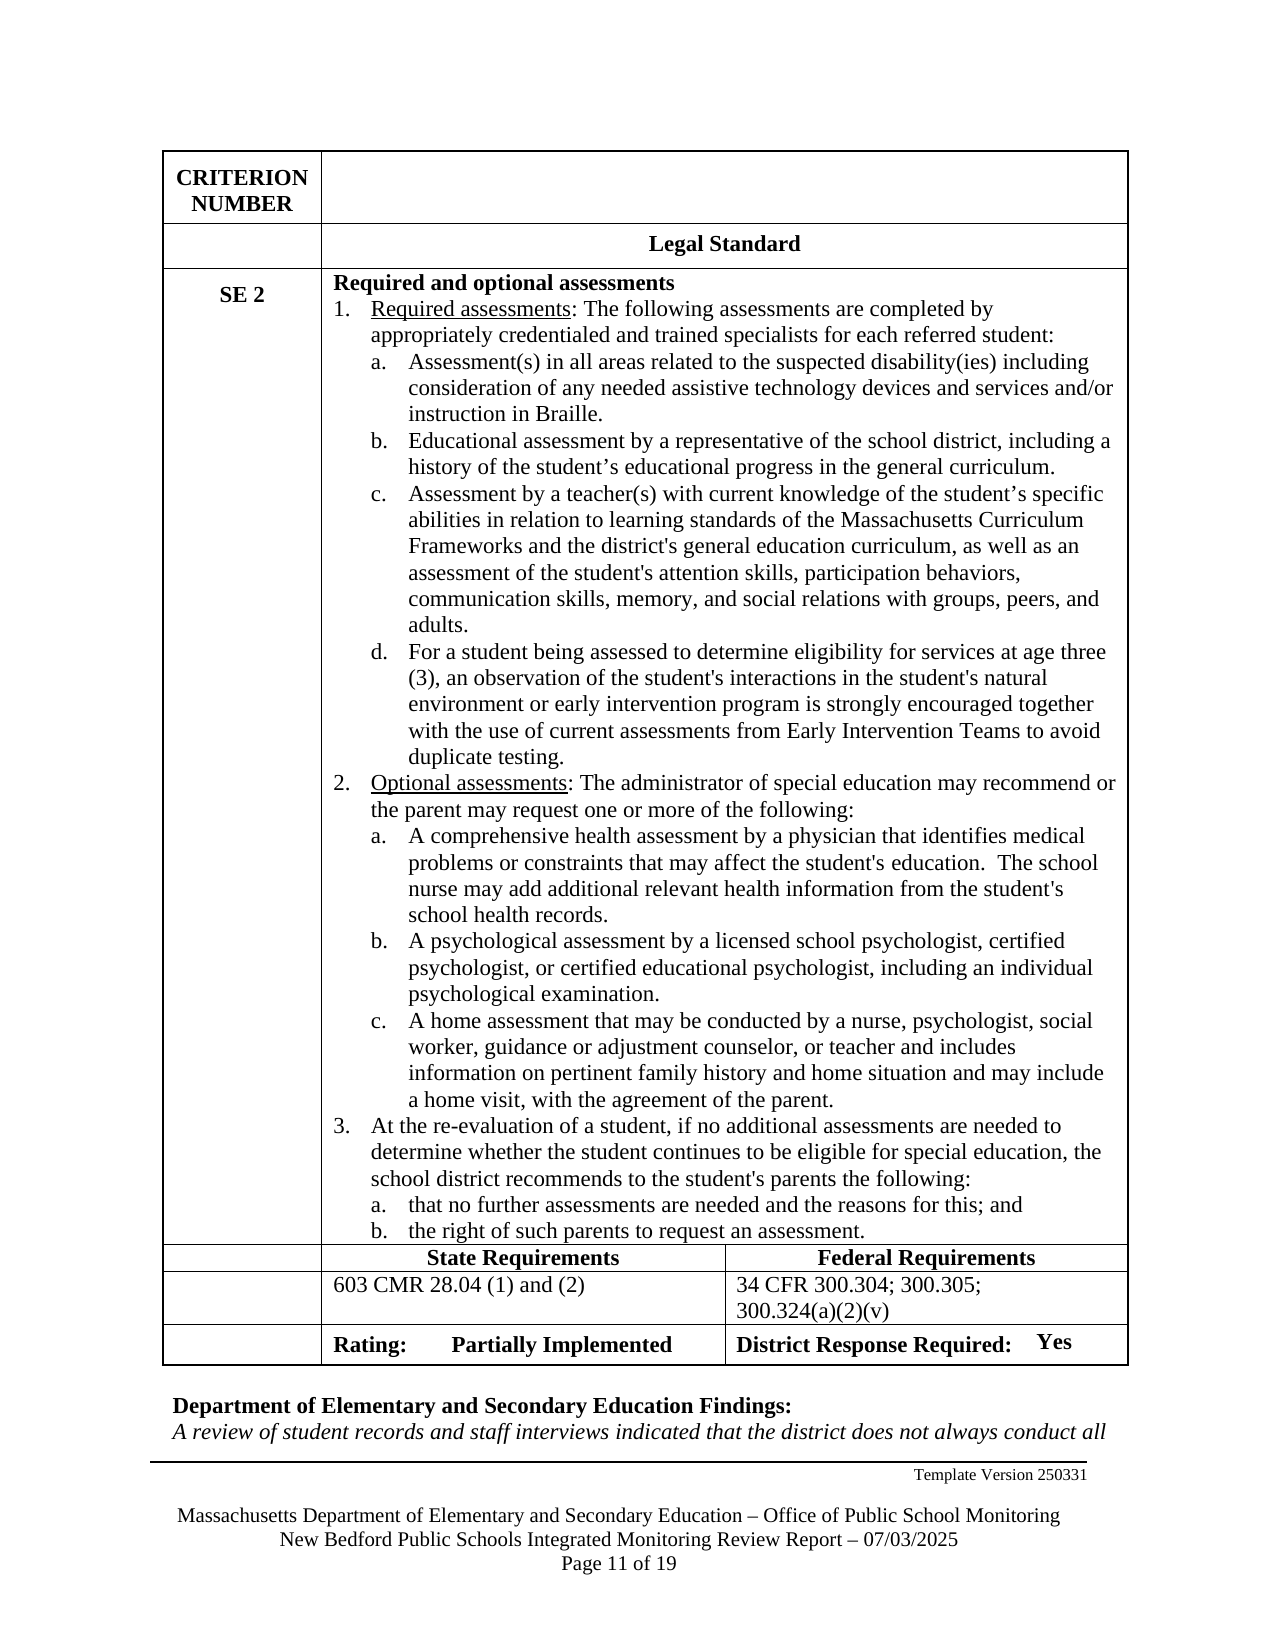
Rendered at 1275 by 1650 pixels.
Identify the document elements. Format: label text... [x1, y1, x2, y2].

table_cell Federal Requirements [726, 1245, 1127, 1271]
table_cell [164, 1272, 321, 1324]
table_cell [164, 224, 321, 268]
table_cell [164, 1245, 321, 1271]
table_cell State Requirements [322, 1245, 725, 1271]
table_cell Legal Standard [322, 224, 1127, 268]
table_cell Yes [1025, 1325, 1127, 1364]
table_header Department of Elementary and Secondary Education Findings: [161, 1392, 1127, 1418]
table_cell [161, 1418, 1127, 1444]
table_cell 34 CFR 300.304; 300.305; 300.324(a)(2)(v) [726, 1272, 1127, 1324]
table_cell [164, 1325, 321, 1364]
table_header CRITERION NUMBER [164, 152, 321, 223]
table_cell District Response Required: [726, 1325, 1025, 1364]
table_cell Required and optional assessments Required assessments: The following assessments are completed by appropriately credentialed and trained specialists for each referred student: Assessment(s) in all areas related to the suspected disability(ies) including consideration of any needed assistive technology devices and services and/or instruction in Braille. Educational assessment by a representative of the school district, including a history of the student’s educational progress in the general curriculum. Assessment by a teacher(s) with current knowledge of the student’s specific abilities in relation to learning standards of the Massachusetts Curriculum Frameworks and the district's general education curriculum, as well as an assessment of the student's attention skills, participation behaviors, communication skills, memory, and social relations with groups, peers, and adults. For a student being assessed to determine eligibility for services at age three (3), an observation of the student's interactions in the student's natural environment or early intervention program is strongly encouraged together with the use of current assessments from Early Intervention Teams to avoid duplicate testing. Optional assessments: The administrator of special education may recommend or the parent may request one or more of the following: A comprehensive health assessment by a physician that identifies medical problems or constraints that may affect the student's education. The school nurse may add additional relevant health information from the student's school health records. A psychological assessment by a licensed school psychologist, certified psychologist, or certified educational psychologist, including an individual psychological examination. A home assessment that may be conducted by a nurse, psychologist, social worker, guidance or adjustment counselor, or teacher and includes information on pertinent family history and home situation and may include a home visit, with the agreement of the parent. At the re-evaluation of a student, if no additional assessments are needed to determine whether the student continues to be eligible for special education, the school district recommends to the student's parents the following: that no further assessments are needed and the reasons for this; and the right of such parents to request an assessment. [322, 269, 1127, 1244]
table_cell Partially Implemented [434, 1325, 725, 1364]
table_cell Rating: [322, 1325, 434, 1364]
table_cell 603 CMR 28.04 (1) and (2) [322, 1272, 725, 1324]
table_header [322, 152, 1127, 223]
table_cell SE 2 [164, 269, 321, 1244]
